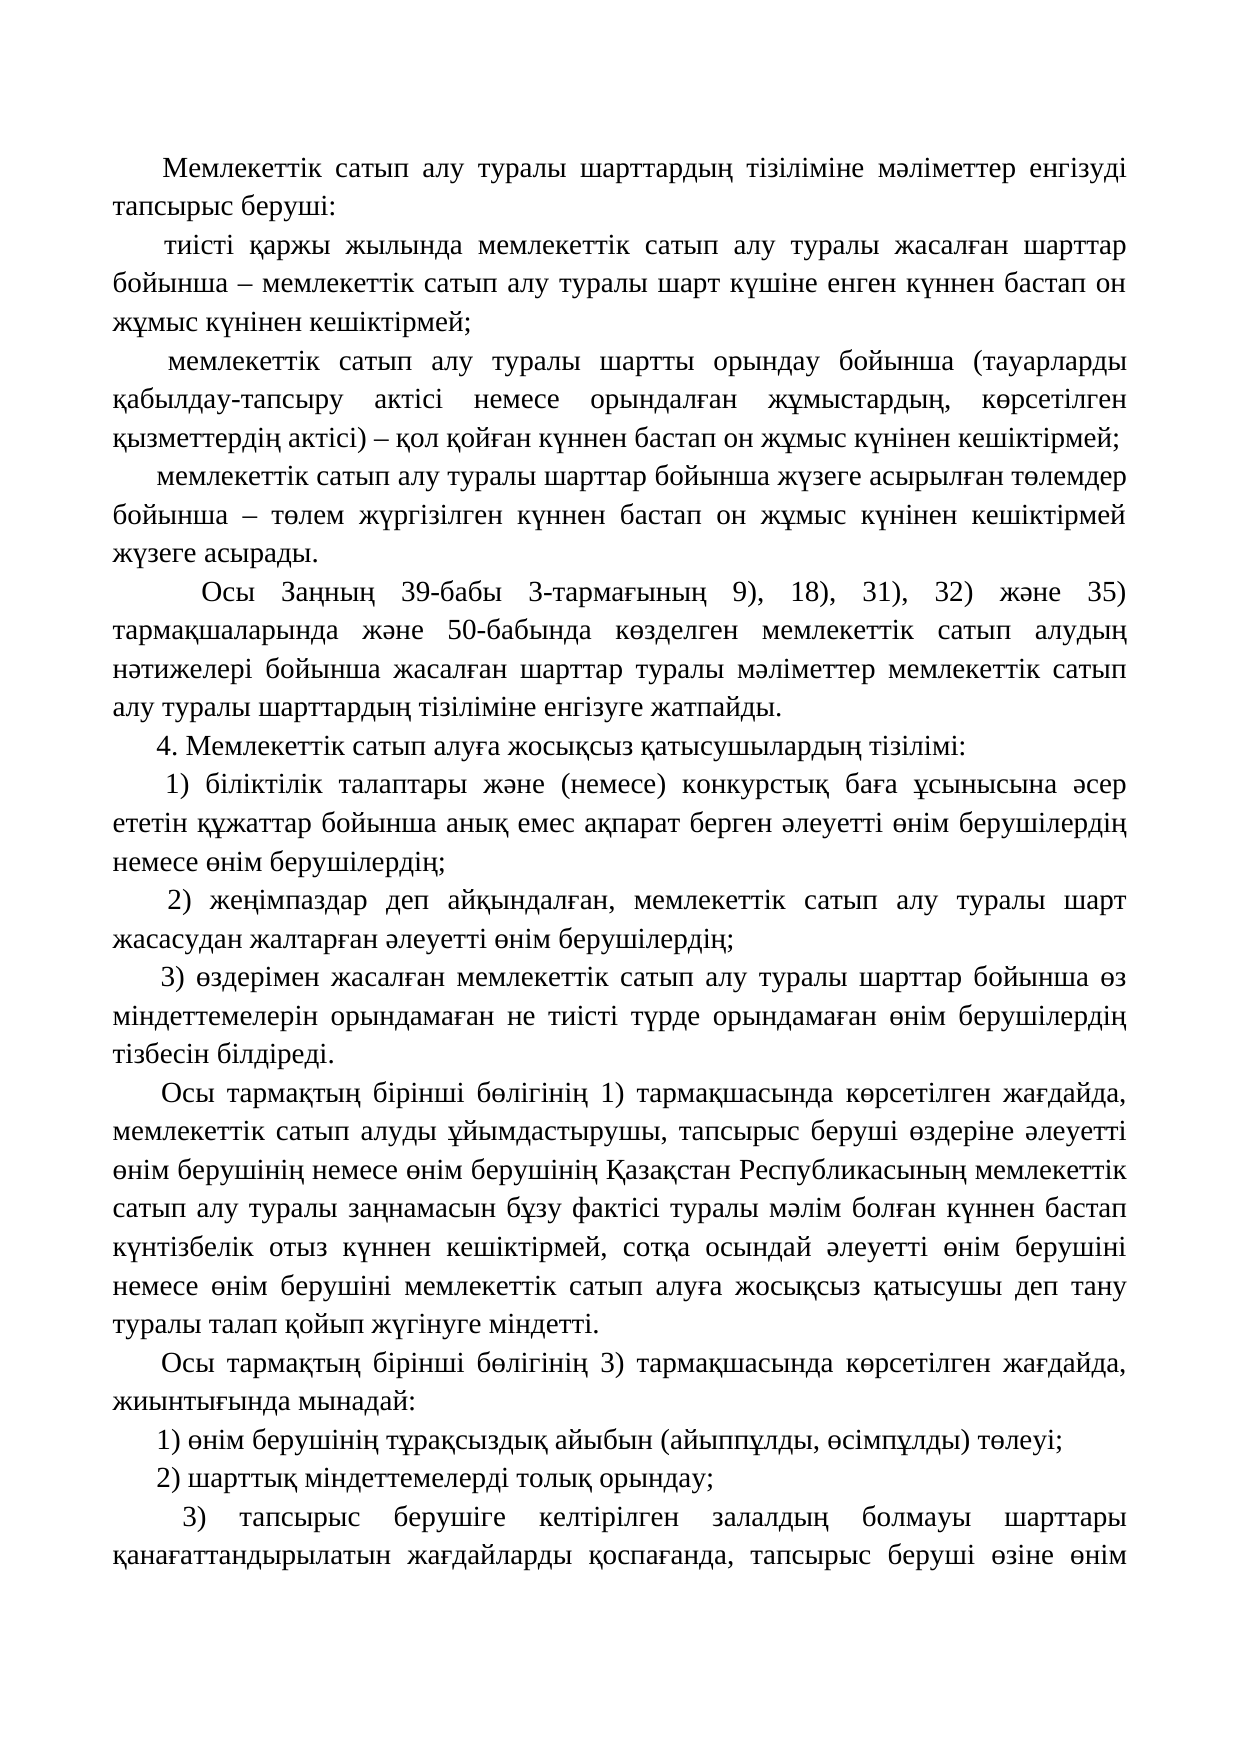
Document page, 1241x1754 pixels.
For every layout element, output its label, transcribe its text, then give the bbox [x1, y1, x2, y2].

text 4. Мемлекеттік сатып алуға жосықсыз қатысушылардың тізілімі: [112, 728, 1128, 762]
text мемлекеттік сатып алу туралы шартты орындау бойынша (тауарларды қабылдау-тапсыру актісі немесе орындалған жұмыстардың, көрсетілген қызметтердің актісі) – қол қойған күннен бастап он жұмыс күнінен кешіктірмей; [112, 343, 1128, 453]
text Осы тармақтың бірінші бөлігінің 1) тармақшасында көрсетілген жағдайда, мемлекеттік сатып алуды ұйымдастырушы, тапсырыс беруші өздеріне әлеуетті өнім берушінің немесе өнім берушінің Қазақстан Республикасының мемлекеттік сатып алу туралы заңнамасын бұзу фактісі туралы мәлім болған күннен бастап күнтізбелік отыз күннен кешіктірмей, сотқа осындай әлеуетті өнім берушіні немесе өнім берушіні мемлекеттік сатып алуға жосықсыз қатысушы деп тану туралы талап қойып жүгінуге міндетті. [112, 1075, 1128, 1340]
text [112, 1499, 1128, 1571]
text 1) өнім берушінің тұрақсыздық айыбын (айыппұлды, өсімпұлды) төлеуі; [112, 1422, 1128, 1455]
text Осы тармақтың бірінші бөлігінің 3) тармақшасында көрсетілген жағдайда, жиынтығында мынадай: [112, 1345, 1128, 1417]
text Осы Заңның 39-бабы 3-тармағының 9), 18), 31), 32) және 35) тармақшаларында және 50-бабында көзделген мемлекеттік сатып алудың нәтижелері бойынша жасалған шарттар туралы мәліметтер мемлекеттік сатып алу туралы шарттардың тізіліміне енгізуге жатпайды. [112, 574, 1128, 723]
text Мемлекеттік сатып алу туралы шарттардың тізіліміне мәліметтер енгізуді тапсырыс беруші: [112, 150, 1128, 222]
text 2) жеңімпаздар деп айқындалған, мемлекеттік сатып алу туралы шарт жасасудан жалтарған әлеуетті өнім берушілердің; [112, 882, 1128, 954]
text 3) өздерімен жасалған мемлекеттік сатып алу туралы шарттар бойынша өз міндеттемелерін орындамаған не тиісті түрде орындамаған өнім берушілердің тізбесін білдіреді. [112, 959, 1128, 1070]
text 1) біліктілік талаптары және (немесе) конкурстық баға ұсынысына әсер ететін құжаттар бойынша анық емес ақпарат берген әлеуетті өнім берушілердің немесе өнім берушілердің; [112, 767, 1128, 877]
text 2) шарттық міндеттемелерді толық орындау; [112, 1460, 1128, 1494]
text мемлекеттік сатып алу туралы шарттар бойынша жүзеге асырылған төлемдер бойынша – төлем жүргізілген күннен бастап он жұмыс күнінен кешіктірмей жүзеге асырады. [112, 458, 1128, 569]
text тиісті қаржы жылында мемлекеттік сатып алу туралы жасалған шарттар бойынша – мемлекеттік сатып алу туралы шарт күшіне енген күннен бастап он жұмыс күнінен кешіктірмей; [112, 227, 1128, 338]
